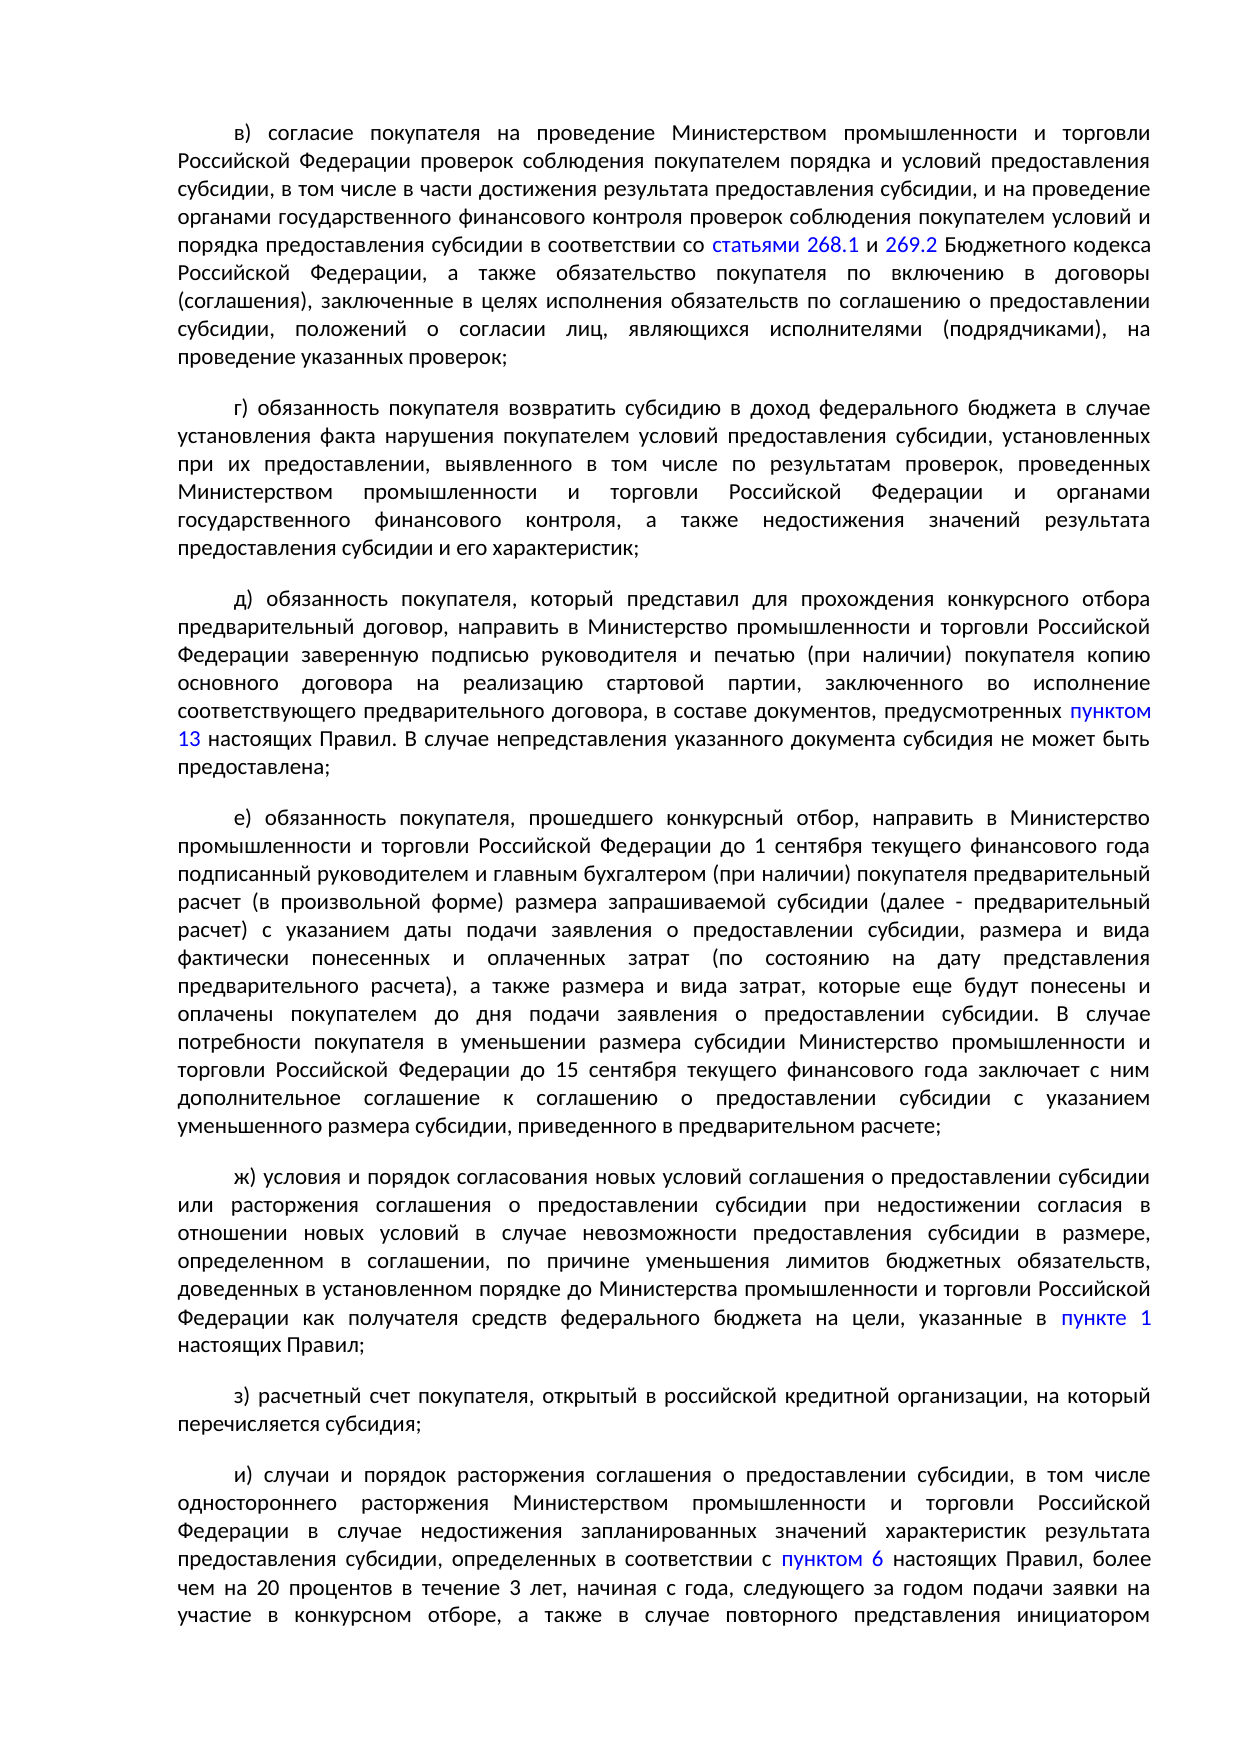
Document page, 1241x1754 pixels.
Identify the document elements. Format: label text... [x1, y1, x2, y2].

text з) расчетный счет покупателя, открытый в российской кредитной организации, на который перечисляется субсидия; [177, 1382, 1152, 1438]
text д) обязанность покупателя, который представил для прохождения конкурсного отбора предварительный договор, направить в Министерство промышленности и торговли Российской Федерации заверенную подписью руководителя и печатью (при наличии) покупателя копию основного договора на реализацию стартовой партии, заключенного во исполнение соответствующего предварительного договора, в составе документов, предусмотренных пунктом 13 настоящих Правил. В случае непредставления указанного документа субсидия не может быть предоставлена; [177, 584, 1152, 780]
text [177, 1461, 1152, 1629]
text ж) условия и порядок согласования новых условий соглашения о предоставлении субсидии или расторжения соглашения о предоставлении субсидии при недостижении согласия в отношении новых условий в случае невозможности предоставления субсидии в размере, определенном в соглашении, по причине уменьшения лимитов бюджетных обязательств, доведенных в установленном порядке до Министерства промышленности и торговли Российской Федерации как получателя средств федерального бюджета на цели, указанные в пункте 1 настоящих Правил; [177, 1162, 1152, 1359]
text г) обязанность покупателя возвратить субсидию в доход федерального бюджета в случае установления факта нарушения покупателем условий предоставления субсидии, установленных при их предоставлении, выявленного в том числе по результатам проверок, проведенных Министерством промышленности и торговли Российской Федерации и органами государственного финансового контроля, а также недостижения значений результата предоставления субсидии и его характеристик; [177, 393, 1152, 561]
text в) согласие покупателя на проведение Министерством промышленности и торговли Российской Федерации проверок соблюдения покупателем порядка и условий предоставления субсидии, в том числе в части достижения результата предоставления субсидии, и на проведение органами государственного финансового контроля проверок соблюдения покупателем условий и порядка предоставления субсидии в соответствии со статьями 268.1 и 269.2 Бюджетного кодекса Российской Федерации, а также обязательство покупателя по включению в договоры (соглашения), заключенные в целях исполнения обязательств по соглашению о предоставлении субсидии, положений о согласии лиц, являющихся исполнителями (подрядчиками), на проведение указанных проверок; [177, 118, 1152, 370]
text е) обязанность покупателя, прошедшего конкурсный отбор, направить в Министерство промышленности и торговли Российской Федерации до 1 сентября текущего финансового года подписанный руководителем и главным бухгалтером (при наличии) покупателя предварительный расчет (в произвольной форме) размера запрашиваемой субсидии (далее - предварительный расчет) с указанием даты подачи заявления о предоставлении субсидии, размера и вида фактически понесенных и оплаченных затрат (по состоянию на дату представления предварительного расчета), а также размера и вида затрат, которые еще будут понесены и оплачены покупателем до дня подачи заявления о предоставлении субсидии. В случае потребности покупателя в уменьшении размера субсидии Министерство промышленности и торговли Российской Федерации до 15 сентября текущего финансового года заключает с ним дополнительное соглашение к соглашению о предоставлении субсидии с указанием уменьшенного размера субсидии, приведенного в предварительном расчете; [177, 803, 1152, 1139]
